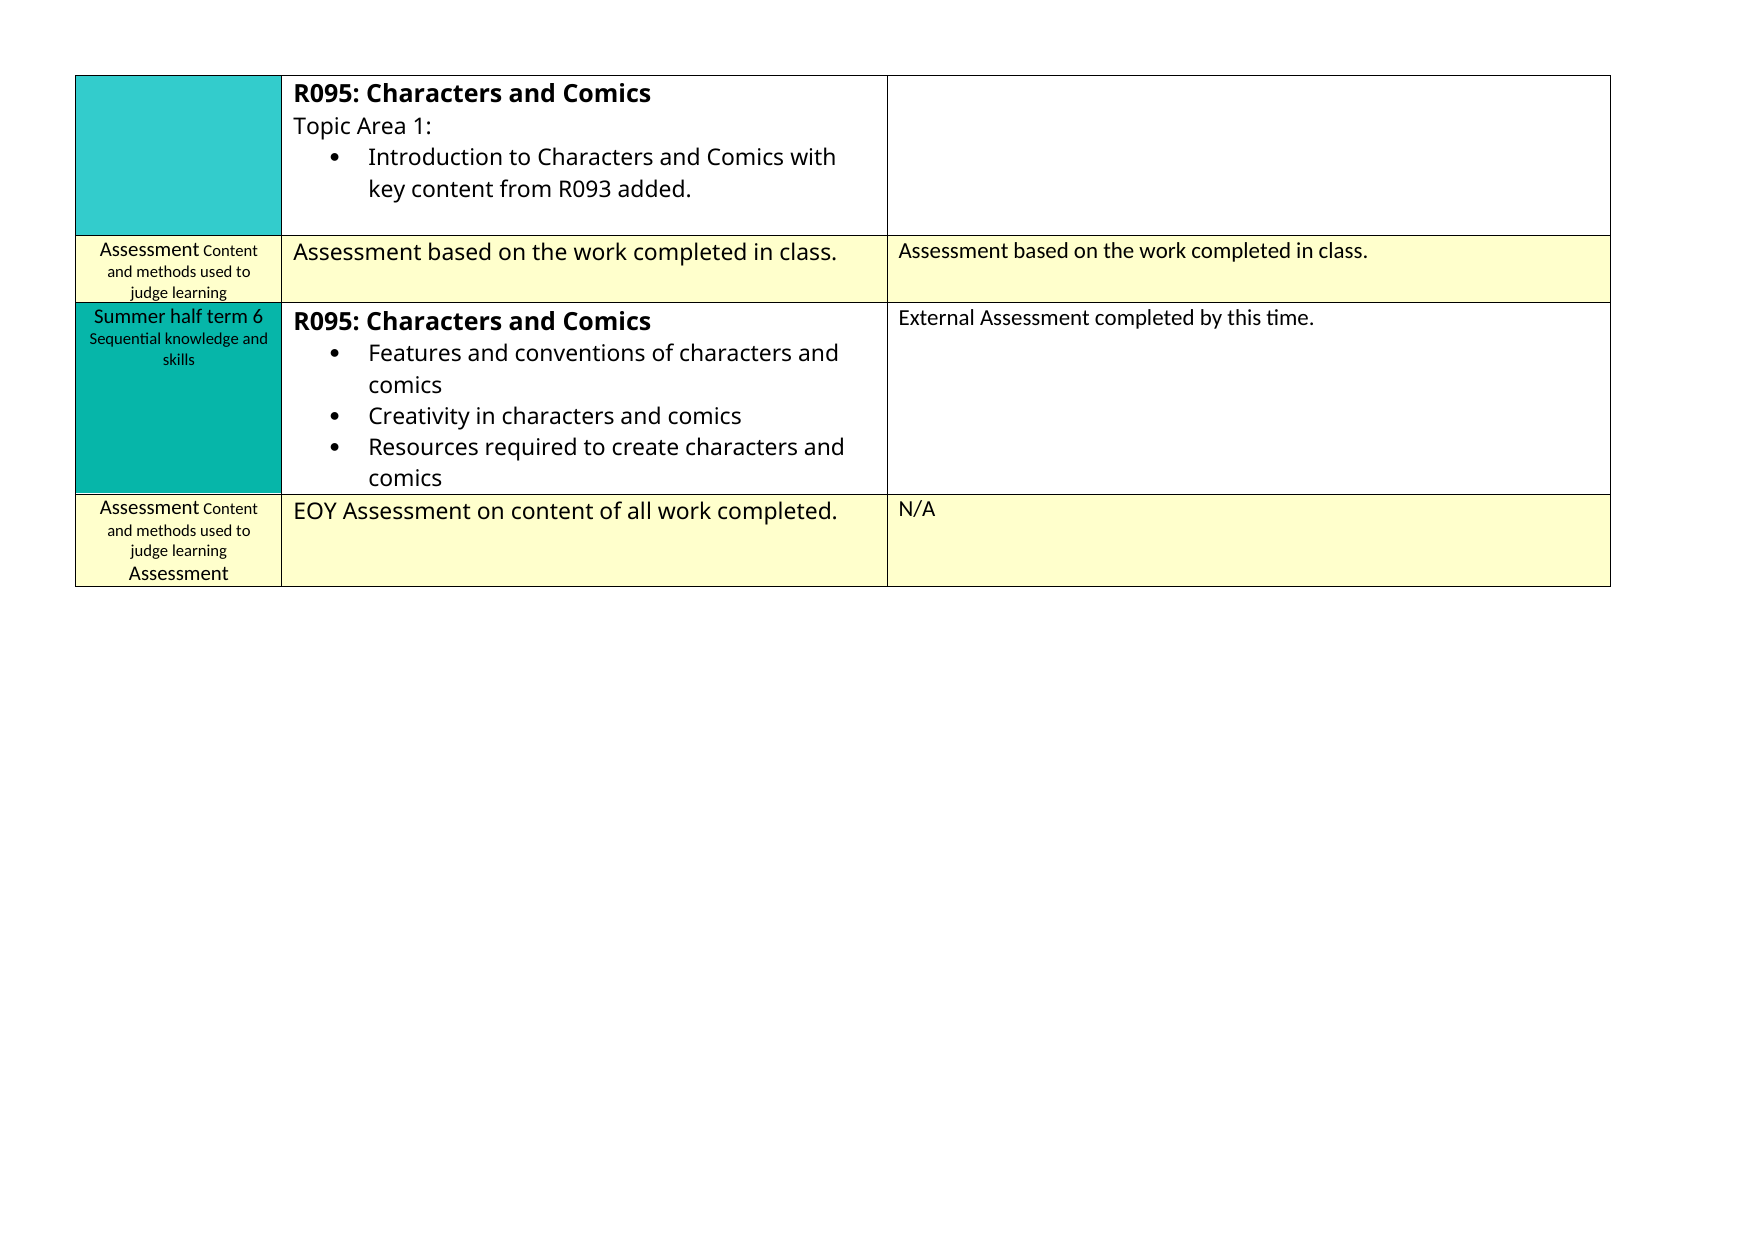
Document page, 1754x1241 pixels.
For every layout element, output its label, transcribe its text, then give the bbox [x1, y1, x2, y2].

table_cell Summer half term 6 Sequential knowledge and skills [76, 303, 281, 493]
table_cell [282, 76, 887, 235]
table_cell Assessment Content and methods used to judge learning [76, 236, 281, 302]
table_cell EOY Assessment on content of all work completed. [282, 495, 887, 586]
table_cell Assessment Content and methods used to judge learning Assessment [76, 495, 281, 586]
table_cell Assessment based on the work completed in class. [282, 236, 887, 302]
table_cell N/A [888, 495, 1610, 586]
table_cell R095: Characters and Comics Features and conventions of characters and comics Creativity in characters and comics Resources required to create characters and comics [282, 303, 887, 493]
table_cell External Assessment completed by this time. [888, 303, 1610, 493]
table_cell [76, 76, 281, 235]
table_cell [888, 76, 1610, 235]
table_cell Assessment based on the work completed in class. [888, 236, 1610, 302]
